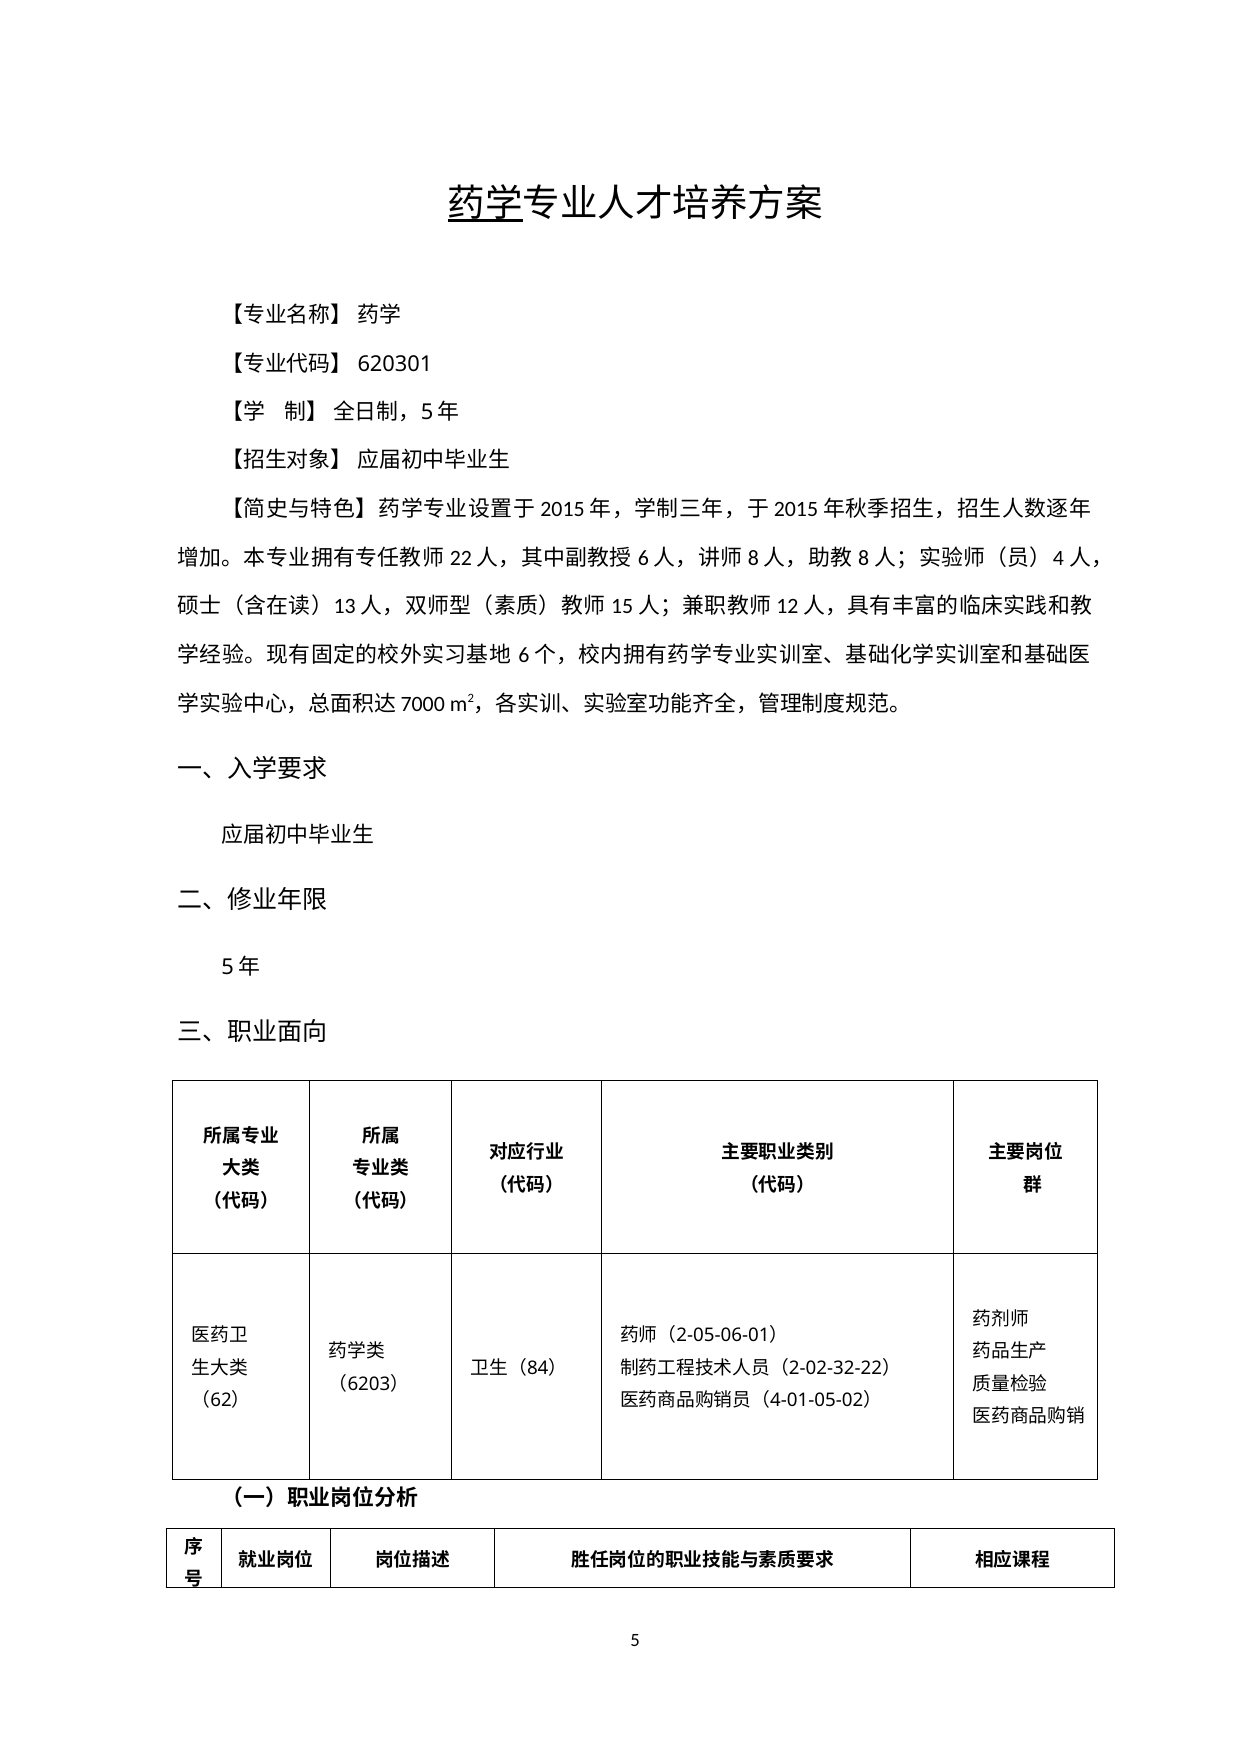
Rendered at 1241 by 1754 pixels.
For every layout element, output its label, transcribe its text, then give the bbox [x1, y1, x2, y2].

text 应届初中毕业生 [177, 817, 1092, 849]
table_cell 卫生（84） [452, 1254, 601, 1478]
text 【专业代码】 620301 [177, 345, 1092, 378]
table_header 主要职业类别 （代码） [602, 1081, 953, 1253]
text 【学 制】 全日制，5年 [177, 394, 1092, 426]
table_header 对应行业 （代码） [452, 1081, 601, 1253]
table_cell 药学类 （6203） [310, 1254, 451, 1478]
table_cell 药师（2-05-06-01） 制药工程技术人员（2-02-32-22） 医药商品购销员（4-01-05-02） [602, 1254, 953, 1478]
table_header 相应课程 [911, 1529, 1114, 1587]
text 5年 [177, 948, 1092, 981]
table_header 就业岗位 [222, 1529, 330, 1587]
table_header 主要岗位 群 [954, 1081, 1097, 1253]
text 【简史与特色】药学专业设置于2015年，学制三年，于2015年秋季招生，招生人数逐年增加。本专业拥有专任教师 22人，其中副教授 6人，讲师 8人，助教 8 人；实验师（员）4 人，硕士（含在读）13人，双师型（素质）教师 15人；兼职教师12人，具有丰富的临床实践和教学经验。现有固定的校外实习基地 6个，校内拥有药学专业实训室、基础化学实训室和基础医学实验中心，总面积达7000 m2，各实训、实验室功能齐全，管理制度规范。 [177, 490, 1092, 718]
list 职业面向 [177, 997, 1092, 1062]
table_cell 药剂师 药品生产 质量检验 医药商品购销 [954, 1254, 1097, 1478]
text 【招生对象】 应届初中毕业生 [177, 442, 1092, 474]
text 【专业名称】 药学 [177, 297, 1092, 329]
table_header 岗位描述 [331, 1529, 494, 1587]
table_header 所属专业 大类 （代码） [173, 1081, 309, 1253]
table_header 序号 [167, 1529, 221, 1587]
text （一）职业岗位分析 [177, 1480, 1092, 1512]
list 修业年限 [177, 865, 1092, 930]
text 药学专业人才培养方案 [177, 167, 1092, 232]
table_header 所属 专业类 （代码） [310, 1081, 451, 1253]
table_cell 医药卫 生大类 （62） [173, 1254, 309, 1478]
table_header 胜任岗位的职业技能与素质要求 [495, 1529, 910, 1587]
list 入学要求 [177, 734, 1092, 799]
